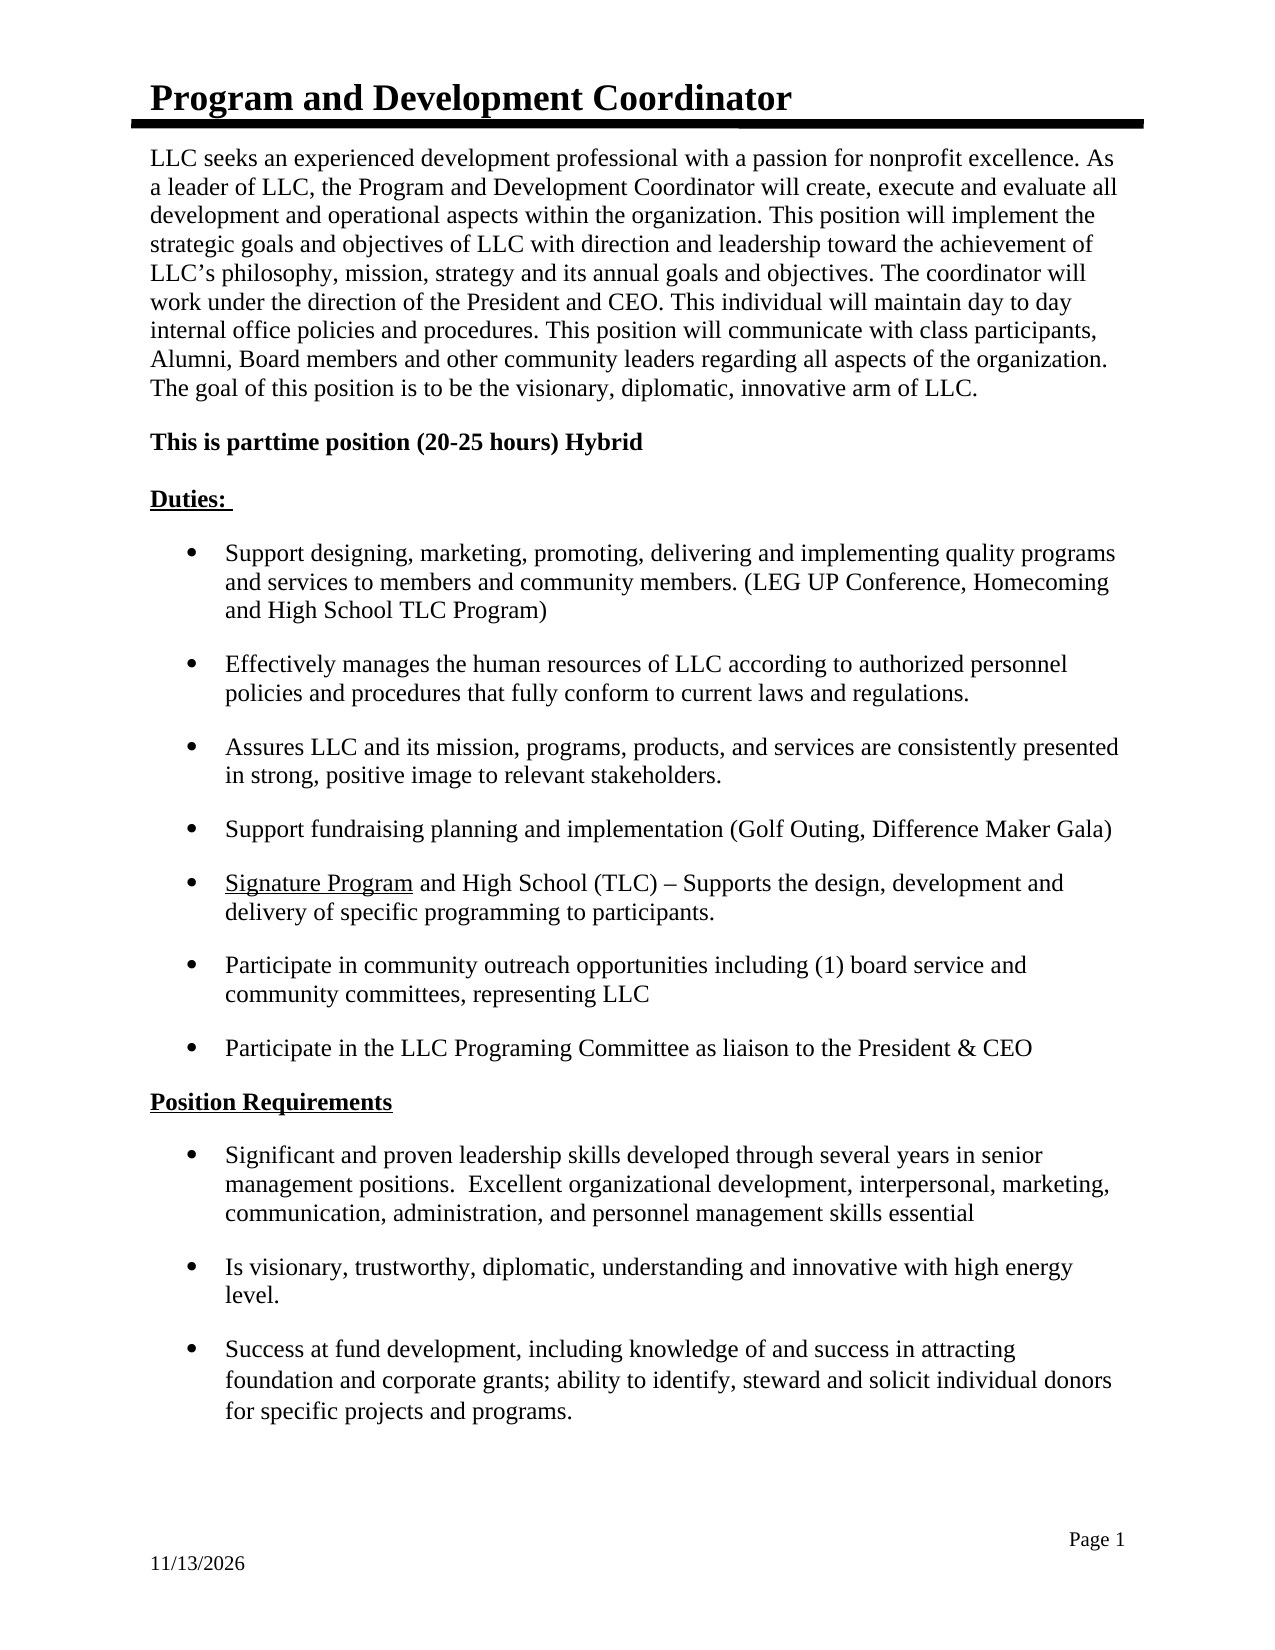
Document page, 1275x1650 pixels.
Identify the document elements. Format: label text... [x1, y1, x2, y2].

list Assures LLC and its mission, programs, products, and services are consistently presented in strong, positive image to relevant stakeholders. [187, 732, 1125, 789]
list Is visionary, trustworthy, diplomatic, understanding and innovative with high energy level. [187, 1252, 1125, 1309]
list Signature Program and High School (TLC) – Supports the design, development and delivery of specific programming to participants. [187, 868, 1125, 926]
list Participate in community outreach opportunities including (1) board service and community committees, representing LLC [187, 951, 1125, 1008]
text This is parttime position (20-25 hours) Hybrid Duties: [150, 427, 1125, 513]
list Support fundraising planning and implementation (Golf Outing, Difference Maker Gala) [187, 814, 1125, 843]
list Participate in the LLC Programing Committee as liaison to the President & CEO [187, 1033, 1125, 1062]
list Support designing, marketing, promoting, delivering and implementing quality programs and services to members and community members. (LEG UP Conference, Homecoming and High School TLC Program) [187, 538, 1125, 624]
text LLC seeks an experienced development professional with a passion for nonprofit excellence. As a leader of LLC, the Program and Development Coordinator will create, execute and evaluate all development and operational aspects within the organization. This position will implement the strategic goals and objectives of LLC with direction and leadership toward the achievement of LLC’s philosophy, mission, strategy and its annual goals and objectives. The coordinator will work under the direction of the President and CEO. This individual will maintain day to day internal office policies and procedures. This position will communicate with class participants, Alumni, Board members and other community leaders regarding all aspects of the organization. The goal of this position is to be the visionary, diplomatic, innovative arm of LLC. [150, 143, 1125, 402]
list Success at fund development, including knowledge of and success in attracting foundation and corporate grants; ability to identify, steward and solicit individual donors for specific projects and programs. [187, 1334, 1125, 1425]
list Significant and proven leadership skills developed through several years in senior management positions. Excellent organizational development, interpersonal, marketing, communication, administration, and personnel management skills essential [187, 1141, 1125, 1227]
text Position Requirements [150, 1087, 1125, 1116]
list Effectively manages the human resources of LLC according to authorized personnel policies and procedures that fully conform to current laws and regulations. [187, 649, 1125, 707]
text Program and Development Coordinator [150, 75, 1125, 118]
